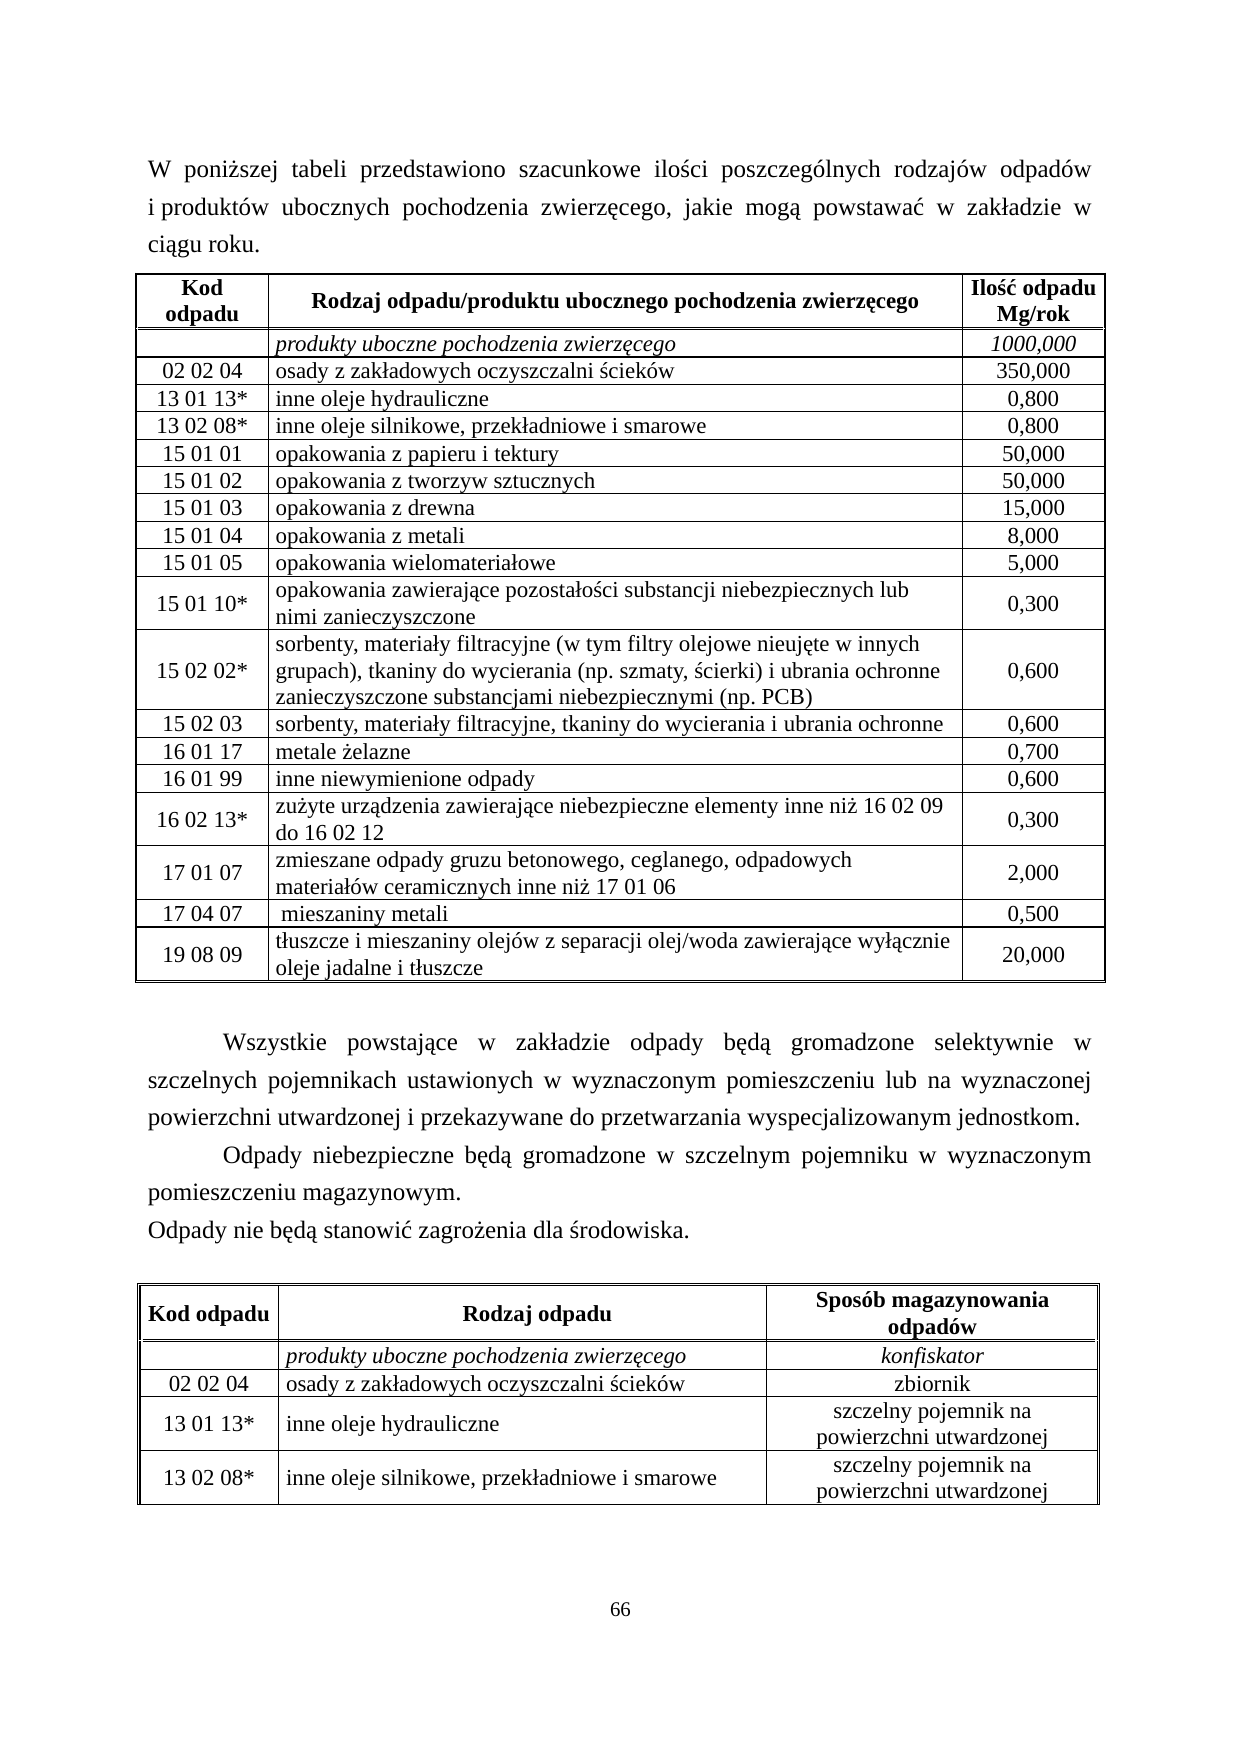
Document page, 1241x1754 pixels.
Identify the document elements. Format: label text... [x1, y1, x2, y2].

text Odpady niebezpieczne będą gromadzone w szczelnym pojemniku w wyznaczonym pomieszczeniu magazynowym. [148, 1133, 1093, 1208]
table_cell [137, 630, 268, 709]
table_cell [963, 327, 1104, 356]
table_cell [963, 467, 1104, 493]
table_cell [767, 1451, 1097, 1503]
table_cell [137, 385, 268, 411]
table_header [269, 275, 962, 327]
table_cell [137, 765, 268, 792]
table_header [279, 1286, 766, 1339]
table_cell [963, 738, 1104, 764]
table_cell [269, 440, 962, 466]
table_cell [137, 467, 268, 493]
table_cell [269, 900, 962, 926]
text Wszystkie powstające w zakładzie odpady będą gromadzone selektywnie w szczelnych pojemnikach ustawionych w wyznaczonym pomieszczeniu lub na wyznaczonej powierzchni utwardzonej i przekazywane do przetwarzania wyspecjalizowanym jednostkom. [148, 1021, 1093, 1133]
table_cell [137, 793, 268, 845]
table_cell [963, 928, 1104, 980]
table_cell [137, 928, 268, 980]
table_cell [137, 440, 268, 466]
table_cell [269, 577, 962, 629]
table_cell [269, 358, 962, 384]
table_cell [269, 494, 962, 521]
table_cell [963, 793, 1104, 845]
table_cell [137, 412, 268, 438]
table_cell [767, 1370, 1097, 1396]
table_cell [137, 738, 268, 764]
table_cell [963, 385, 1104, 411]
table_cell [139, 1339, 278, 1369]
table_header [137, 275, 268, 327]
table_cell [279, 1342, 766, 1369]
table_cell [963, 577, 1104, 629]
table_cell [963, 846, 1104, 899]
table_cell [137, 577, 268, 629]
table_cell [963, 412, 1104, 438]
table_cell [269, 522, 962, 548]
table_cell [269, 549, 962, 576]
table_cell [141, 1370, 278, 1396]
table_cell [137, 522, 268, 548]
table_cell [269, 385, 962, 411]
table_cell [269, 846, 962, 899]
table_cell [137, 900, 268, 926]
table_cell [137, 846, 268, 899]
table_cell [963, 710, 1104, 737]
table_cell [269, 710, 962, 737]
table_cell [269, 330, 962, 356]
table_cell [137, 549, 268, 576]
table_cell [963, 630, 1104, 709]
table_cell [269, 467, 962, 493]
text Odpady nie będą stanowić zagrożenia dla środowiska. [148, 1208, 1093, 1246]
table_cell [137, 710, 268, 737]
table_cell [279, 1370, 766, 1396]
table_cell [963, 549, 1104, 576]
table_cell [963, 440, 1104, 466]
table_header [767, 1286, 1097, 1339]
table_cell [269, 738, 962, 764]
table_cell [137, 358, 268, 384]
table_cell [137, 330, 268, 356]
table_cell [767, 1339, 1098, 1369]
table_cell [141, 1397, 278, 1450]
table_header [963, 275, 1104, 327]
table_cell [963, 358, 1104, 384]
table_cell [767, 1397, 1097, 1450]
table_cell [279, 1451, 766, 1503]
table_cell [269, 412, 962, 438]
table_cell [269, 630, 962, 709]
text W poniższej tabeli przedstawiono szacunkowe ilości poszczególnych rodzajów odpadów i produktów ubocznych pochodzenia zwierzęcego, jakie mogą powstawać w zakładzie w ciągu roku. [148, 148, 1093, 260]
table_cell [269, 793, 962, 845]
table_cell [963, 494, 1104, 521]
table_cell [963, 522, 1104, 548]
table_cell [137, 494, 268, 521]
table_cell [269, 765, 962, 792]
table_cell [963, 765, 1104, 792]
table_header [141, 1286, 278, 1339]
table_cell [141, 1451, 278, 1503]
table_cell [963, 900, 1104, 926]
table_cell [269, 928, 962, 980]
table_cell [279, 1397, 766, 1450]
